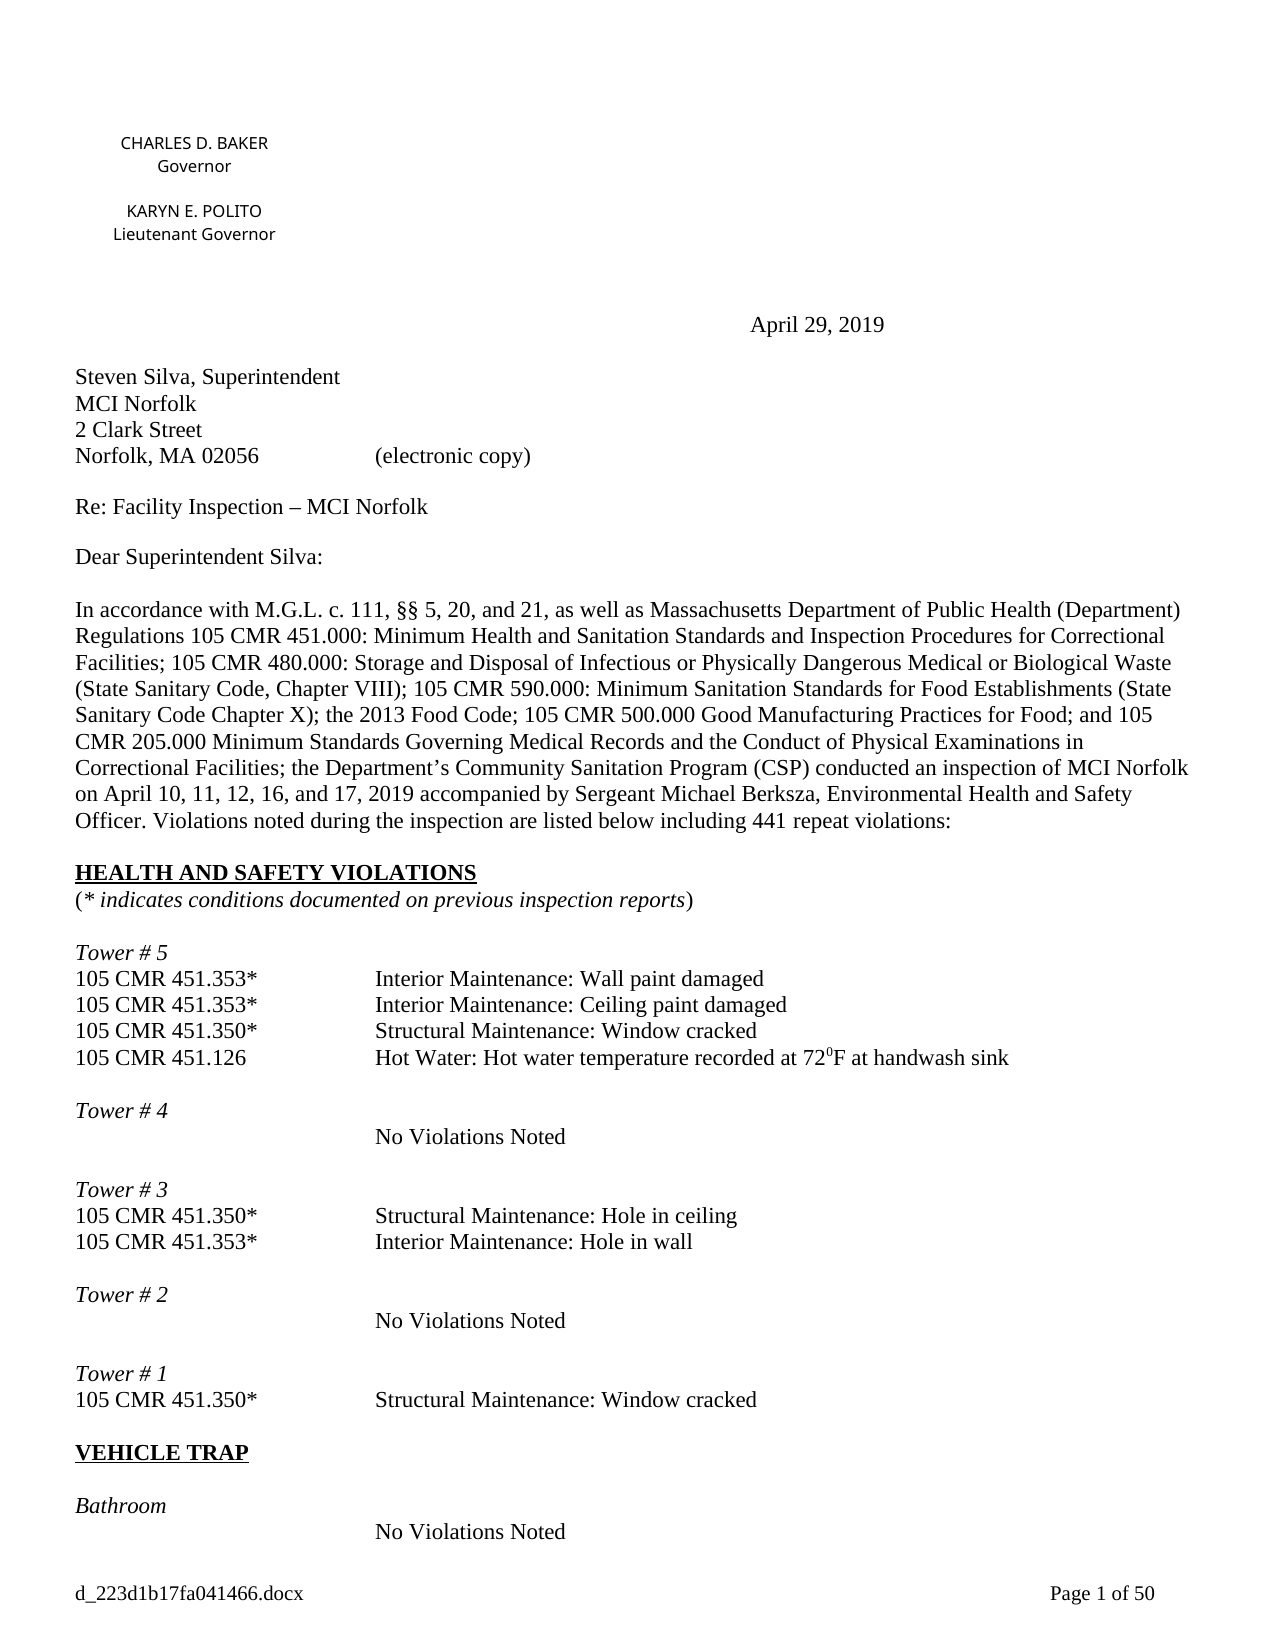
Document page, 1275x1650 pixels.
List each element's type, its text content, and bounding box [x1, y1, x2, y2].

text (* indicates conditions documented on previous inspection reports) [75, 886, 1200, 912]
text No Violations Noted [75, 1123, 1200, 1149]
text VEHICLE TRAP [75, 1439, 1200, 1466]
text 105 CMR 451.353* Interior Maintenance: Hole in wall [75, 1228, 1200, 1255]
text 105 CMR 451.350* Structural Maintenance: Hole in ceiling [75, 1202, 1200, 1228]
text No Violations Noted [75, 1307, 1200, 1334]
text 2 Clark Street [75, 416, 1200, 442]
text Norfolk, MA 02056 (electronic copy) [75, 442, 1200, 469]
text 105 CMR 451.126 Hot Water: Hot water temperature recorded at 720F at handwash sink [75, 1044, 1200, 1070]
text HEALTH AND SAFETY VIOLATIONS [75, 859, 1200, 886]
text Tower # 4 [75, 1097, 1200, 1123]
text 105 CMR 451.353* Interior Maintenance: Ceiling paint damaged [75, 991, 1200, 1018]
text Steven Silva, Superintendent [75, 363, 1200, 390]
text Re: Facility Inspection – MCI Norfolk [75, 493, 1200, 519]
text Tower # 5 [75, 938, 1200, 965]
text No Violations Noted [75, 1518, 1200, 1545]
text Tower # 3 [75, 1176, 1200, 1202]
text 105 CMR 451.350* Structural Maintenance: Window cracked [75, 1018, 1200, 1044]
text 105 CMR 451.353* Interior Maintenance: Wall paint damaged [75, 965, 1200, 991]
text Dear Superintendent Silva: [75, 543, 1200, 569]
text 105 CMR 451.350* Structural Maintenance: Window cracked [75, 1387, 1200, 1413]
table_header CHARLES D. BAKER Governor KARYN E. POLITO Lieutenant Governor [63, 90, 325, 258]
text MCI Norfolk [75, 390, 1200, 416]
text In accordance with M.G.L. c. 111, §§ 5, 20, and 21, as well as Massachusetts Department of Public Health (Department) Regulations 105 CMR 451.000: Minimum Health and Sanitation Standards and Inspection Procedures for Correctional Facilities; 105 CMR 480.000: Storage and Disposal of Infectious or Physically Dangerous Medical or Biological Waste (State Sanitary Code, Chapter VIII); 105 CMR 590.000: Minimum Sanitation Standards for Food Establishments (State Sanitary Code Chapter X); the 2013 Food Code; 105 CMR 500.000 Good Manufacturing Practices for Food; and 105 CMR 205.000 Minimum Standards Governing Medical Records and the Conduct of Physical Examinations in Correctional Facilities; the Department’s Community Sanitation Program (CSP) conducted an inspection of MCI Norfolk on April 10, 11, 12, 16, and 17, 2019 accompanied by Sergeant Michael Berksza, Environmental Health and Safety Officer. Violations noted during the inspection are listed below including 441 repeat violations: [75, 596, 1200, 833]
text April 29, 2019 [675, 311, 1200, 337]
text Bathroom [75, 1492, 1200, 1518]
text Tower # 2 [75, 1281, 1200, 1307]
text Tower # 1 [75, 1360, 1200, 1387]
